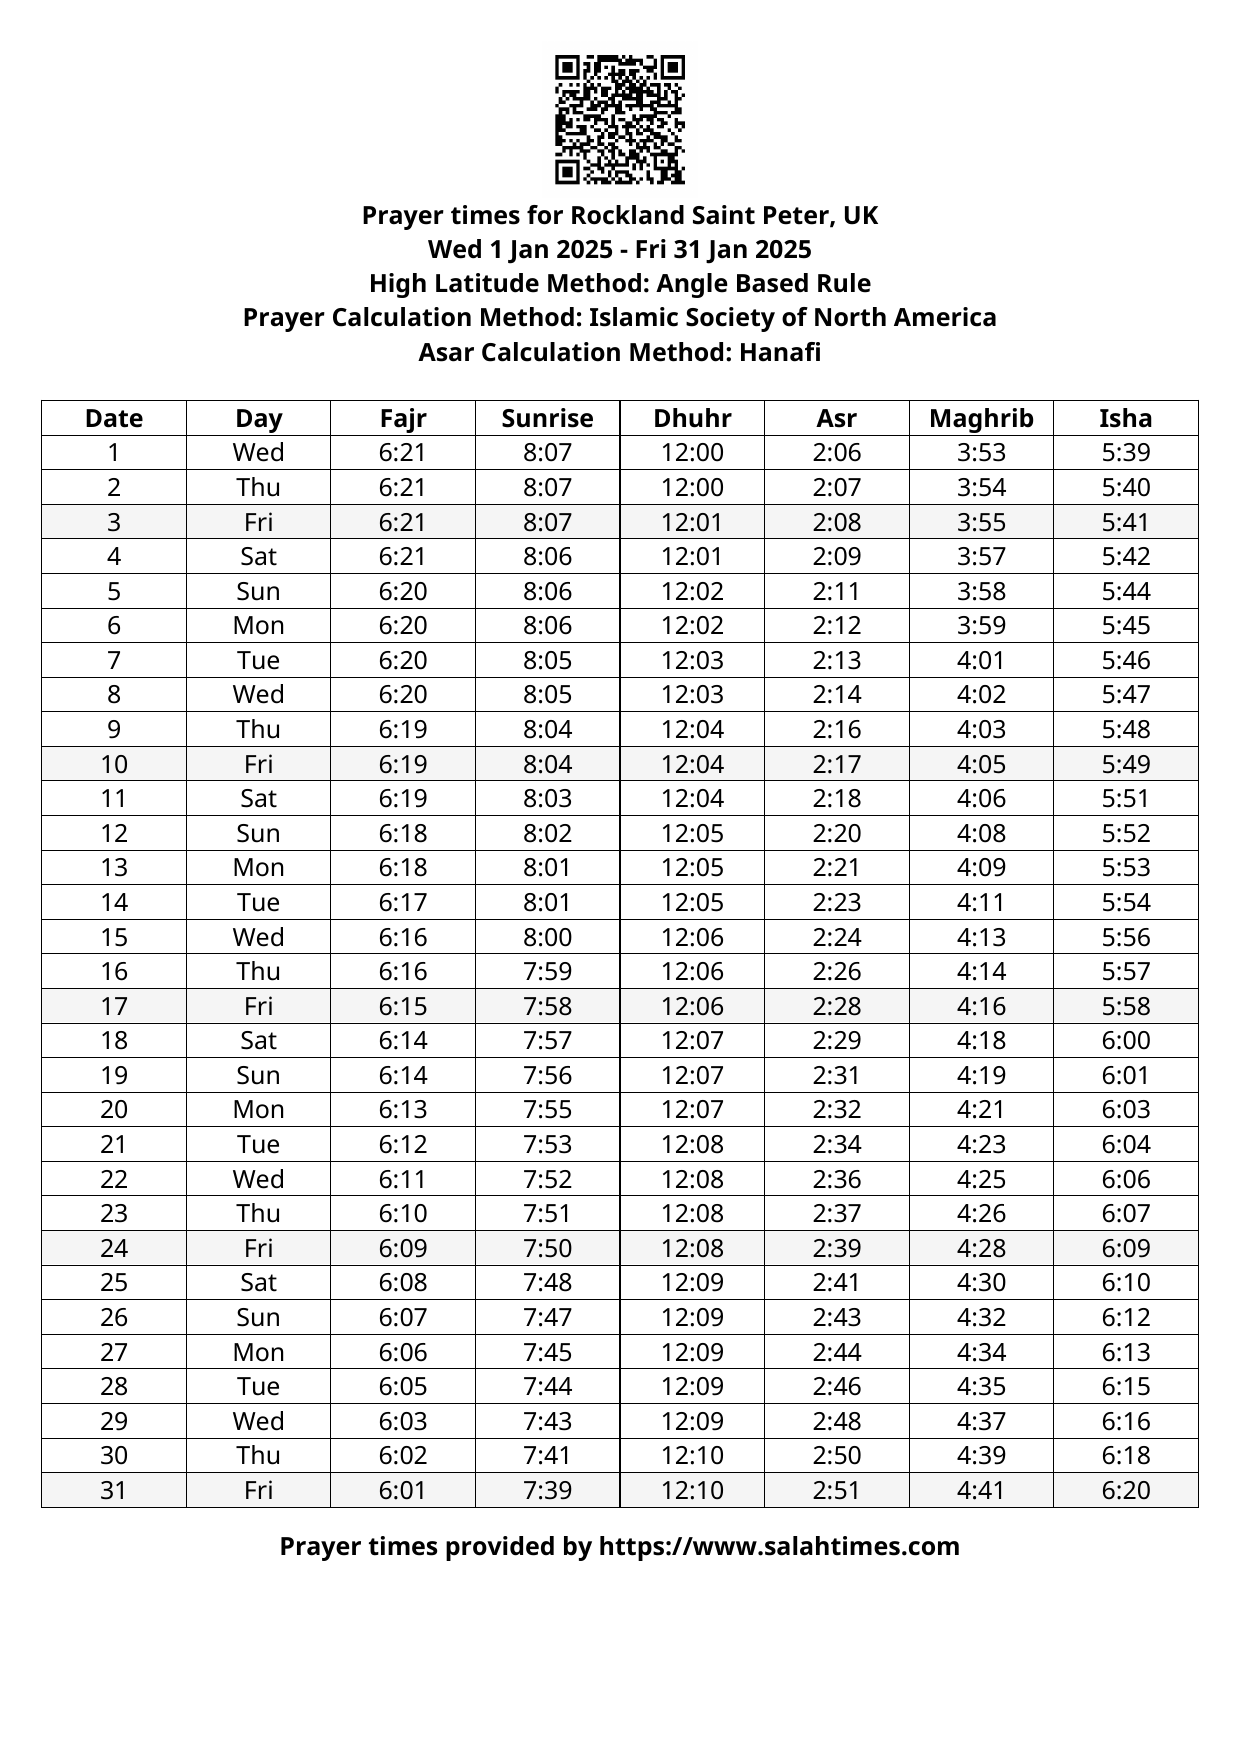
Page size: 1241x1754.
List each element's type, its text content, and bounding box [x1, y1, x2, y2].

table_cell 7:58 [476, 989, 619, 1022]
table_cell 6:16 [331, 920, 475, 953]
table_cell Wed [187, 678, 330, 711]
table_cell 2:34 [765, 1127, 909, 1161]
table_cell 4:39 [910, 1439, 1053, 1472]
table_cell 7:41 [476, 1439, 619, 1472]
table_cell 6:20 [331, 643, 475, 677]
table_cell 7:51 [476, 1196, 619, 1230]
table_cell 26 [42, 1300, 186, 1334]
table_cell 4:03 [910, 712, 1053, 746]
table_cell 5:42 [1054, 539, 1198, 573]
table_cell 2:08 [765, 505, 909, 538]
table_cell 6:14 [331, 1058, 475, 1092]
table_cell 6:02 [331, 1439, 475, 1472]
table_cell 5:52 [1054, 816, 1198, 849]
table_cell 12:10 [621, 1439, 764, 1472]
table_cell 6:07 [331, 1300, 475, 1334]
table_cell 12:03 [621, 643, 764, 677]
table_cell 12:02 [621, 609, 764, 642]
table_cell 2:48 [765, 1404, 909, 1437]
table_cell 12:08 [621, 1231, 764, 1264]
table_cell 2:11 [765, 574, 909, 607]
table_cell 7:56 [476, 1058, 619, 1092]
table_cell 6:13 [1054, 1335, 1198, 1368]
table_cell 17 [42, 989, 186, 1022]
table_cell 4:01 [910, 643, 1053, 677]
table_cell 6:10 [1054, 1266, 1198, 1299]
table_cell 12:06 [621, 954, 764, 988]
table_cell 8 [42, 678, 186, 711]
table_cell 6:04 [1054, 1127, 1198, 1161]
table_cell 6:19 [331, 712, 475, 746]
table_cell Sun [187, 574, 330, 607]
table_cell 5:57 [1054, 954, 1198, 988]
table_cell 7:43 [476, 1404, 619, 1437]
table_cell 4:02 [910, 678, 1053, 711]
table_cell 2:24 [765, 920, 909, 953]
table_cell 4:09 [910, 851, 1053, 884]
table_cell 29 [42, 1404, 186, 1437]
table_cell 6:20 [331, 574, 475, 607]
table_cell 3:55 [910, 505, 1053, 538]
table_cell 12:10 [621, 1473, 764, 1507]
table_cell 4:18 [910, 1024, 1053, 1057]
table_cell 3:58 [910, 574, 1053, 607]
table_cell 6:15 [331, 989, 475, 1022]
table_cell 3 [42, 505, 186, 538]
text High Latitude Method: Angle Based Rule [42, 266, 1198, 300]
table_cell 12:08 [621, 1162, 764, 1195]
table_cell 2:18 [765, 781, 909, 815]
table_cell 3:59 [910, 609, 1053, 642]
table_cell 16 [42, 954, 186, 988]
table_cell 12:07 [621, 1058, 764, 1092]
table_cell 4:06 [910, 781, 1053, 815]
table_cell 12:09 [621, 1404, 764, 1437]
table_cell 6:12 [1054, 1300, 1198, 1334]
table_cell 6:03 [331, 1404, 475, 1437]
table_cell 8:05 [476, 643, 619, 677]
table_cell 5:49 [1054, 747, 1198, 780]
table_cell 8:04 [476, 712, 619, 746]
table_cell 15 [42, 920, 186, 953]
table_cell 28 [42, 1369, 186, 1403]
table_cell 12:09 [621, 1300, 764, 1334]
table_cell 4:35 [910, 1369, 1053, 1403]
table_header Fajr [331, 401, 475, 434]
table_cell 4:32 [910, 1300, 1053, 1334]
table_cell 5:39 [1054, 436, 1198, 469]
table_cell 6:18 [331, 816, 475, 849]
table_cell 5:48 [1054, 712, 1198, 746]
table_cell Mon [187, 1335, 330, 1368]
table_cell 2:17 [765, 747, 909, 780]
table_cell 12:06 [621, 989, 764, 1022]
table_cell 4:23 [910, 1127, 1053, 1161]
table_cell 8:07 [476, 505, 619, 538]
table_cell Tue [187, 885, 330, 919]
table_cell 8:06 [476, 609, 619, 642]
table_cell 5:58 [1054, 989, 1198, 1022]
table_cell 2:46 [765, 1369, 909, 1403]
table_cell 6:16 [331, 954, 475, 988]
table_cell 4:14 [910, 954, 1053, 988]
table_cell Wed [187, 436, 330, 469]
table_cell 9 [42, 712, 186, 746]
table_cell Tue [187, 1127, 330, 1161]
table_cell 4:26 [910, 1196, 1053, 1230]
table_cell 12:04 [621, 747, 764, 780]
table_cell 7:53 [476, 1127, 619, 1161]
table_cell 7:48 [476, 1266, 619, 1299]
table_cell 2:23 [765, 885, 909, 919]
table_cell 5:45 [1054, 609, 1198, 642]
table_cell 12 [42, 816, 186, 849]
table_cell 12:03 [621, 678, 764, 711]
table_cell 27 [42, 1335, 186, 1368]
table_cell 19 [42, 1058, 186, 1092]
table_cell 6:17 [331, 885, 475, 919]
table_cell 2:13 [765, 643, 909, 677]
picture [542, 41, 699, 198]
table_header Sunrise [476, 401, 619, 434]
table_cell 8:02 [476, 816, 619, 849]
table_cell 12:07 [621, 1093, 764, 1126]
table_cell 12:02 [621, 574, 764, 607]
table_cell 6:05 [331, 1369, 475, 1403]
table_cell 8:07 [476, 436, 619, 469]
table_cell 4:37 [910, 1404, 1053, 1437]
table_cell 23 [42, 1196, 186, 1230]
text Asar Calculation Method: Hanafi [42, 334, 1198, 368]
table_cell 6:13 [331, 1093, 475, 1126]
text Prayer times provided by https://www.salahtimes.com [42, 1528, 1198, 1563]
table_cell 3:54 [910, 470, 1053, 504]
table_cell 6:18 [331, 851, 475, 884]
table_cell 6:21 [331, 505, 475, 538]
table_cell 4:13 [910, 920, 1053, 953]
table_cell Sat [187, 1024, 330, 1057]
table_cell 4:16 [910, 989, 1053, 1022]
table_cell 6 [42, 609, 186, 642]
table_cell 18 [42, 1024, 186, 1057]
table_cell 21 [42, 1127, 186, 1161]
table_cell 6:06 [1054, 1162, 1198, 1195]
table_cell Fri [187, 1231, 330, 1264]
table_cell Wed [187, 1404, 330, 1437]
table_cell 4:05 [910, 747, 1053, 780]
text Wed 1 Jan 2025 - Fri 31 Jan 2025 [42, 232, 1198, 266]
table_cell 8:06 [476, 574, 619, 607]
table_cell Thu [187, 954, 330, 988]
table_cell 4 [42, 539, 186, 573]
table_cell 6:19 [331, 781, 475, 815]
table_cell 6:20 [331, 678, 475, 711]
table_cell 2:14 [765, 678, 909, 711]
table_cell Thu [187, 1439, 330, 1472]
table_cell 2:51 [765, 1473, 909, 1507]
table_cell 5:41 [1054, 505, 1198, 538]
table_cell 2:29 [765, 1024, 909, 1057]
table_cell Mon [187, 609, 330, 642]
table_cell 8:04 [476, 747, 619, 780]
table_header Maghrib [910, 401, 1053, 434]
table_cell 12:06 [621, 920, 764, 953]
table_cell Mon [187, 1093, 330, 1126]
table_header Asr [765, 401, 909, 434]
table_cell 30 [42, 1439, 186, 1472]
table_cell Thu [187, 470, 330, 504]
table_cell Fri [187, 1473, 330, 1507]
table_cell 6:01 [331, 1473, 475, 1507]
table_cell 7:52 [476, 1162, 619, 1195]
table_cell 12:08 [621, 1127, 764, 1161]
table_cell 2:21 [765, 851, 909, 884]
table_cell 20 [42, 1093, 186, 1126]
table_cell 12:00 [621, 436, 764, 469]
table_cell 6:16 [1054, 1404, 1198, 1437]
table_cell 4:28 [910, 1231, 1053, 1264]
table_cell 12:04 [621, 712, 764, 746]
table_cell 5:56 [1054, 920, 1198, 953]
table_cell 8:01 [476, 885, 619, 919]
table_cell Wed [187, 920, 330, 953]
text Prayer times for Rockland Saint Peter, UK [42, 198, 1198, 232]
table_cell 8:00 [476, 920, 619, 953]
table_cell 12:01 [621, 505, 764, 538]
table_cell 6:18 [1054, 1439, 1198, 1472]
table_cell 4:41 [910, 1473, 1053, 1507]
table_header Isha [1054, 401, 1198, 434]
table_cell 2:37 [765, 1196, 909, 1230]
table_cell 6:00 [1054, 1024, 1198, 1057]
table_cell 8:07 [476, 470, 619, 504]
table_cell 12:04 [621, 781, 764, 815]
table_cell 2:39 [765, 1231, 909, 1264]
table_cell 5:51 [1054, 781, 1198, 815]
table_cell Fri [187, 989, 330, 1022]
table_cell 2:50 [765, 1439, 909, 1472]
table_header Date [42, 401, 186, 434]
table_cell 12:08 [621, 1196, 764, 1230]
table_cell 2:41 [765, 1266, 909, 1299]
table_cell 6:07 [1054, 1196, 1198, 1230]
table_cell 2:20 [765, 816, 909, 849]
table_cell 2:07 [765, 470, 909, 504]
table_cell 11 [42, 781, 186, 815]
table_cell 6:19 [331, 747, 475, 780]
table_cell 7 [42, 643, 186, 677]
table_cell 4:19 [910, 1058, 1053, 1092]
table_cell 12:05 [621, 885, 764, 919]
table_cell 10 [42, 747, 186, 780]
table_cell 6:01 [1054, 1058, 1198, 1092]
table_cell 14 [42, 885, 186, 919]
table_cell 3:53 [910, 436, 1053, 469]
table_cell 4:21 [910, 1093, 1053, 1126]
table_cell 5:46 [1054, 643, 1198, 677]
table_cell 2:43 [765, 1300, 909, 1334]
table_cell 6:06 [331, 1335, 475, 1368]
table_cell 2:36 [765, 1162, 909, 1195]
table_cell 6:10 [331, 1196, 475, 1230]
table_cell 7:50 [476, 1231, 619, 1264]
table_cell 12:05 [621, 851, 764, 884]
table_cell 6:03 [1054, 1093, 1198, 1126]
table_cell 2:31 [765, 1058, 909, 1092]
table_cell 6:21 [331, 539, 475, 573]
table_cell 2:32 [765, 1093, 909, 1126]
table_cell 12:01 [621, 539, 764, 573]
table_cell 2:28 [765, 989, 909, 1022]
table_cell 6:12 [331, 1127, 475, 1161]
table_cell 12:00 [621, 470, 764, 504]
table_cell 5:44 [1054, 574, 1198, 607]
table_cell 3:57 [910, 539, 1053, 573]
table_cell 2:09 [765, 539, 909, 573]
table_cell 7:55 [476, 1093, 619, 1126]
table_cell 6:21 [331, 436, 475, 469]
table_cell 7:45 [476, 1335, 619, 1368]
table_cell 25 [42, 1266, 186, 1299]
table_cell 5:53 [1054, 851, 1198, 884]
table_cell 24 [42, 1231, 186, 1264]
table_cell 6:20 [331, 609, 475, 642]
table_cell Fri [187, 505, 330, 538]
table_cell 6:14 [331, 1024, 475, 1057]
table_cell 8:06 [476, 539, 619, 573]
table_cell 1 [42, 436, 186, 469]
table_cell 4:25 [910, 1162, 1053, 1195]
table_cell 12:09 [621, 1335, 764, 1368]
table_cell 7:47 [476, 1300, 619, 1334]
table_cell 13 [42, 851, 186, 884]
table_cell 2:16 [765, 712, 909, 746]
table_cell Sun [187, 1058, 330, 1092]
table_cell 2 [42, 470, 186, 504]
table_cell 2:06 [765, 436, 909, 469]
table_cell 2:12 [765, 609, 909, 642]
table_cell 8:05 [476, 678, 619, 711]
table_header Day [187, 401, 330, 434]
table_cell 7:39 [476, 1473, 619, 1507]
table_cell 4:11 [910, 885, 1053, 919]
text Prayer Calculation Method: Islamic Society of North America [42, 300, 1198, 334]
table_cell Fri [187, 747, 330, 780]
table_cell 6:21 [331, 470, 475, 504]
table_cell Sat [187, 539, 330, 573]
table_cell 5 [42, 574, 186, 607]
table_cell Tue [187, 643, 330, 677]
table_cell 6:20 [1054, 1473, 1198, 1507]
table_cell Wed [187, 1162, 330, 1195]
table_cell 6:11 [331, 1162, 475, 1195]
table_cell Thu [187, 712, 330, 746]
table_cell 7:59 [476, 954, 619, 988]
table_cell 12:09 [621, 1266, 764, 1299]
table_cell 8:03 [476, 781, 619, 815]
table_cell Sun [187, 1300, 330, 1334]
table_cell 7:57 [476, 1024, 619, 1057]
table_cell Sat [187, 1266, 330, 1299]
table_cell 5:47 [1054, 678, 1198, 711]
table_cell 5:40 [1054, 470, 1198, 504]
table_cell 12:05 [621, 816, 764, 849]
table_header Dhuhr [621, 401, 764, 434]
table_cell 22 [42, 1162, 186, 1195]
table_cell 5:54 [1054, 885, 1198, 919]
table_cell 6:09 [1054, 1231, 1198, 1264]
table_cell 4:08 [910, 816, 1053, 849]
table_cell Mon [187, 851, 330, 884]
table_cell 12:07 [621, 1024, 764, 1057]
table_cell 12:09 [621, 1369, 764, 1403]
table_cell 6:08 [331, 1266, 475, 1299]
table_cell 8:01 [476, 851, 619, 884]
table_cell 6:09 [331, 1231, 475, 1264]
table_cell Tue [187, 1369, 330, 1403]
table_cell 2:44 [765, 1335, 909, 1368]
table_cell Sun [187, 816, 330, 849]
table_cell Thu [187, 1196, 330, 1230]
table_cell 4:30 [910, 1266, 1053, 1299]
table_cell 4:34 [910, 1335, 1053, 1368]
table_cell 6:15 [1054, 1369, 1198, 1403]
table_cell 7:44 [476, 1369, 619, 1403]
table_cell 2:26 [765, 954, 909, 988]
table_cell 31 [42, 1473, 186, 1507]
table_cell Sat [187, 781, 330, 815]
